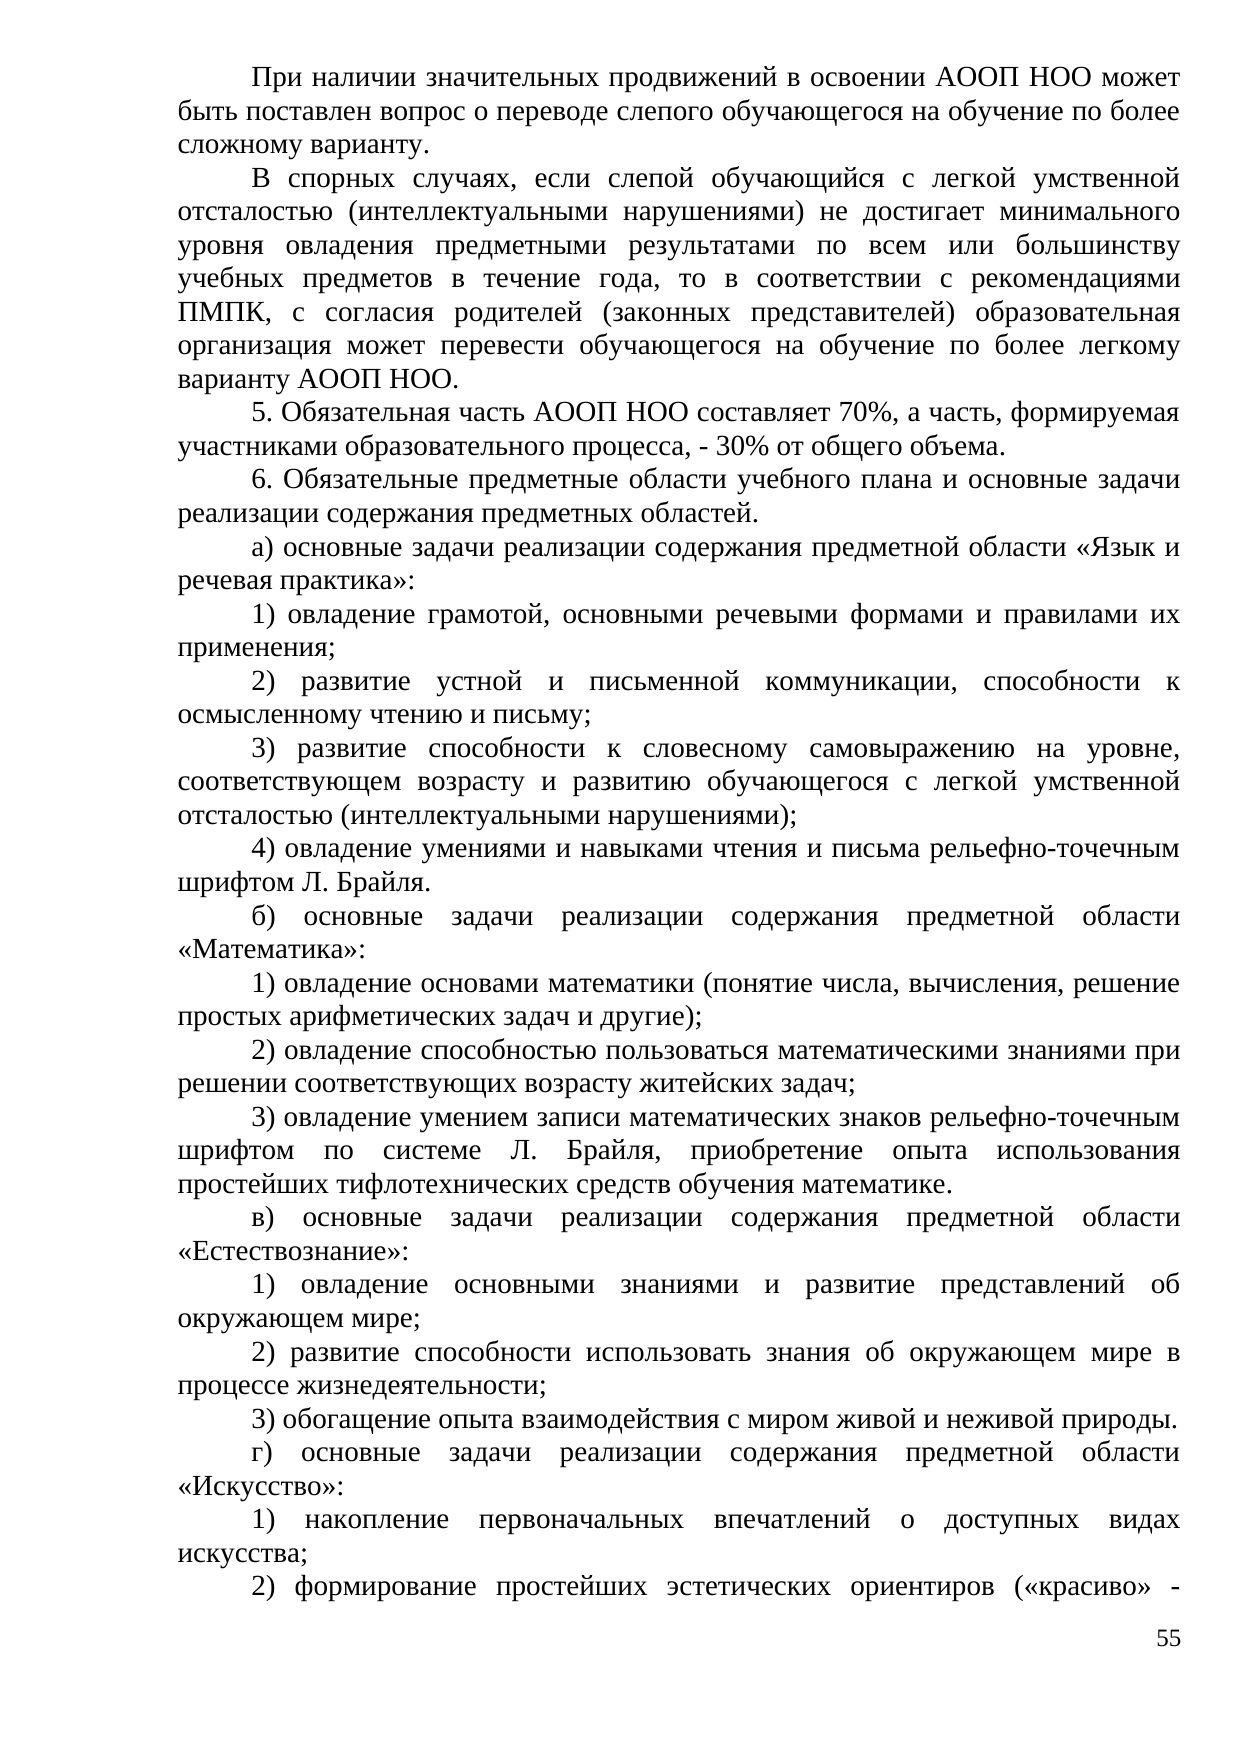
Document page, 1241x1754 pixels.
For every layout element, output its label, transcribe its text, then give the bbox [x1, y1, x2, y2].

text 6. Обязательные предметные области учебного плана и основные задачи реализации содержания предметных областей. [177, 462, 1181, 529]
text 3) овладение умением записи математических знаков рельефно-точечным шрифтом по системе Л. Брайля, приобретение опыта использования простейших тифлотехнических средств обучения математике. [177, 1099, 1181, 1199]
text б) основные задачи реализации содержания предметной области «Математика»: [177, 898, 1181, 965]
text 2) овладение способностью пользоваться математическими знаниями при решении соответствующих возрасту житейских задач; [177, 1032, 1181, 1099]
text 3) обогащение опыта взаимодействия с миром живой и неживой природы. [177, 1401, 1181, 1434]
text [177, 1568, 1181, 1602]
text 4) овладение умениями и навыками чтения и письма рельефно-точечным шрифтом Л. Брайля. [177, 831, 1181, 898]
text г) основные задачи реализации содержания предметной области «Искусство»: [177, 1434, 1181, 1501]
text 5. Обязательная часть АООП НОО составляет 70%, а часть, формируемая участниками образовательного процесса, - 30% от общего объема. [177, 394, 1181, 462]
text 1) накопление первоначальных впечатлений о доступных видах искусства; [177, 1501, 1181, 1568]
text 3) развитие способности к словесному самовыражению на уровне, соответствующем возрасту и развитию обучающегося с легкой умственной отсталостью (интеллектуальными нарушениями); [177, 730, 1181, 831]
text 2) развитие способности использовать знания об окружающем мире в процессе жизнедеятельности; [177, 1334, 1181, 1401]
text 1) овладение основами математики (понятие числа, вычисления, решение простых арифметических задач и другие); [177, 965, 1181, 1032]
text 1) овладение основными знаниями и развитие представлений об окружающем мире; [177, 1267, 1181, 1334]
text в) основные задачи реализации содержания предметной области «Естествознание»: [177, 1199, 1181, 1267]
text В спорных случаях, если слепой обучающийся с легкой умственной отсталостью (интеллектуальными нарушениями) не достигает минимального уровня овладения предметными результатами по всем или большинству учебных предметов в течение года, то в соответствии с рекомендациями ПМПК, с согласия родителей (законных представителей) образовательная организация может перевести обучающегося на обучение по более легкому варианту АООП НОО. [177, 160, 1181, 394]
text а) основные задачи реализации содержания предметной области «Язык и речевая практика»: [177, 529, 1181, 596]
text 1) овладение грамотой, основными речевыми формами и правилами их применения; [177, 596, 1181, 663]
text 2) развитие устной и письменной коммуникации, способности к осмысленному чтению и письму; [177, 663, 1181, 730]
text При наличии значительных продвижений в освоении АООП НОО может быть поставлен вопрос о переводе слепого обучающегося на обучение по более сложному варианту. [177, 59, 1181, 160]
